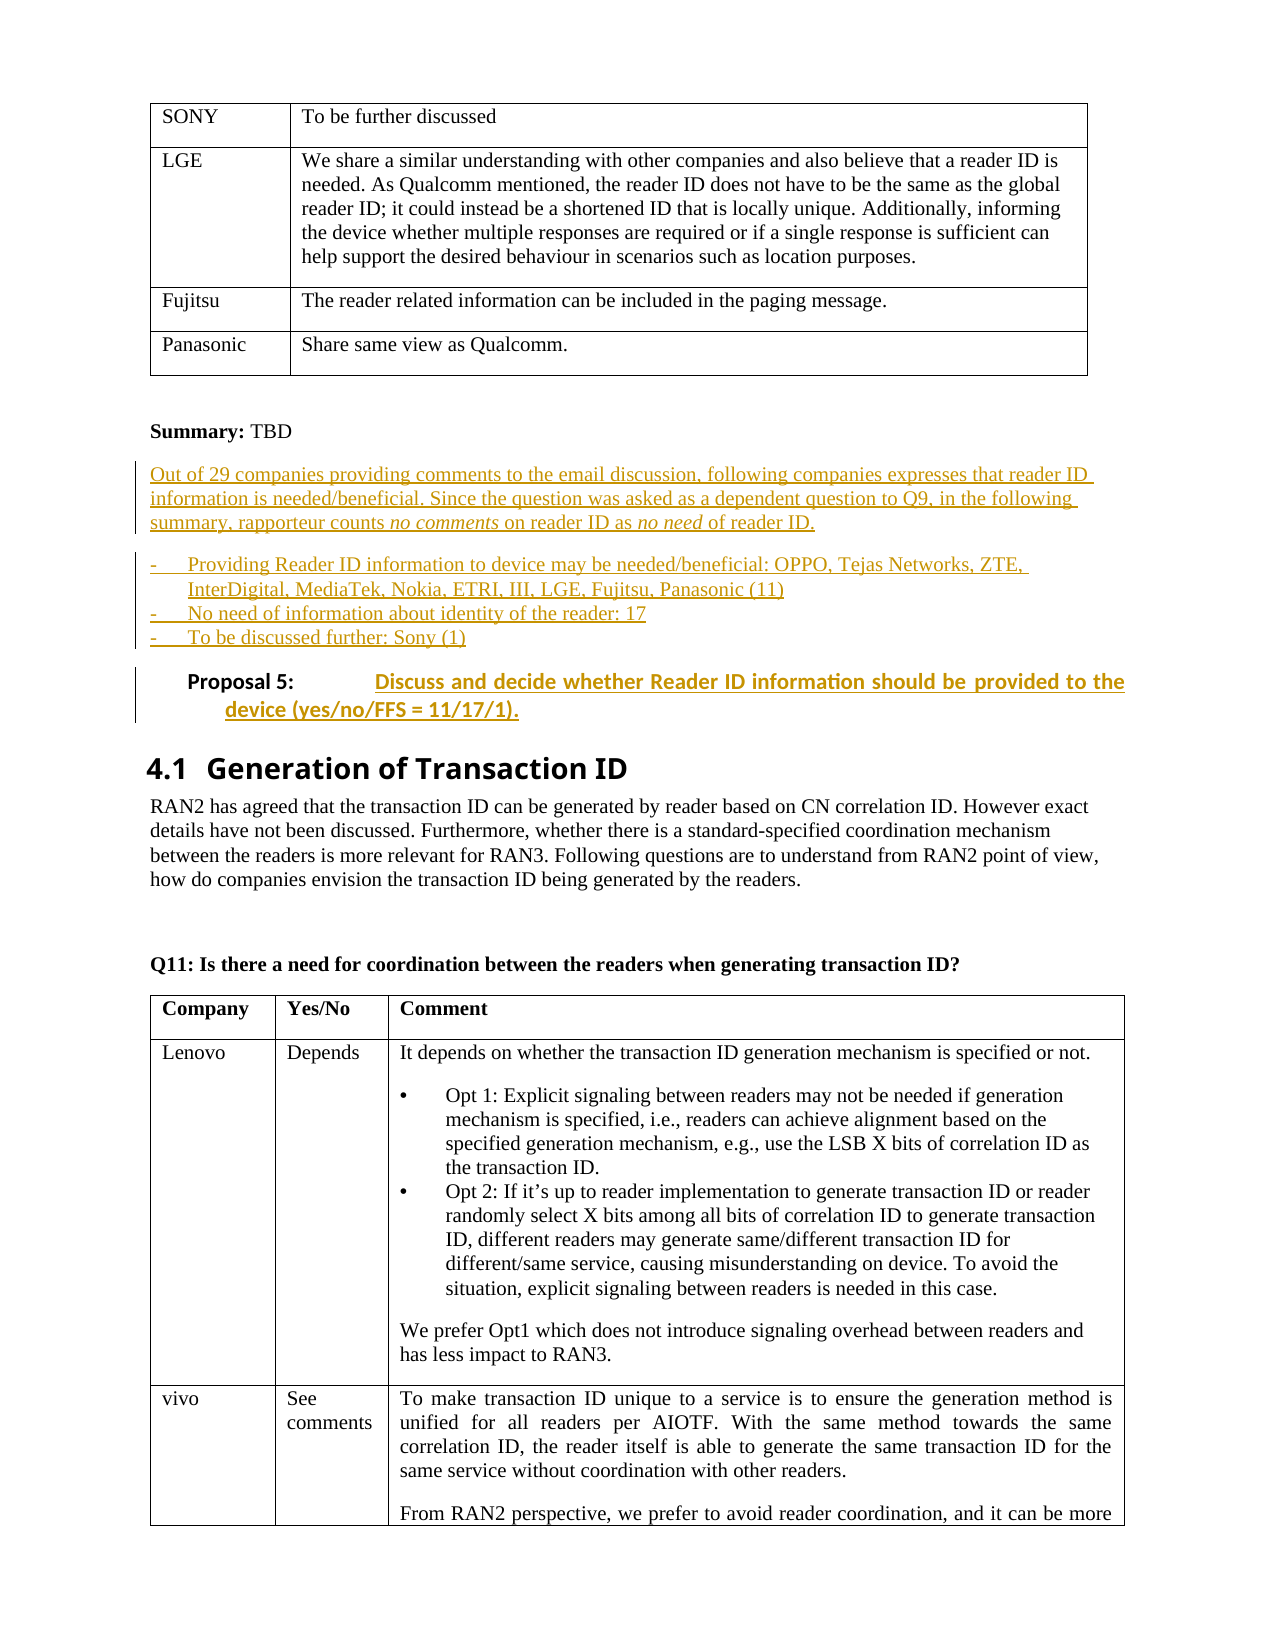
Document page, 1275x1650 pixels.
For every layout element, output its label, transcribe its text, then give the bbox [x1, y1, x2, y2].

table_cell The reader related information can be included in the paging message. [291, 288, 1087, 331]
subtitle Generation of Transaction ID [146, 748, 1125, 788]
text Summary: TBD [150, 419, 1125, 443]
table_cell It depends on whether the transaction ID generation mechanism is specified or not. Opt 1: Explicit signaling between readers may not be needed if generation mechanism is specified, i.e., readers can achieve alignment based on the specified generation mechanism, e.g., use the LSB X bits of correlation ID as the transaction ID. Opt 2: If it’s up to reader implementation to generate transaction ID or reader randomly select X bits among all bits of correlation ID to generate transaction ID, different readers may generate same/different transaction ID for different/same service, causing misunderstanding on device. To avoid the situation, explicit signaling between readers is needed in this case. We prefer Opt1 which does not introduce signaling overhead between readers and has less impact to RAN3. [389, 1040, 1124, 1385]
table_cell vivo [151, 1386, 275, 1525]
table_cell Panasonic [151, 332, 290, 375]
table_cell Depends [276, 1040, 388, 1385]
table_header Company [151, 996, 275, 1039]
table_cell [389, 1386, 1124, 1525]
table_cell Lenovo [151, 1040, 275, 1385]
table_cell Fujitsu [151, 288, 290, 331]
table_cell To be further discussed [291, 104, 1087, 147]
table_cell SONY [151, 104, 290, 147]
table_cell See comments [276, 1386, 388, 1525]
text RAN2 has agreed that the transaction ID can be generated by reader based on CN correlation ID. However exact details have not been discussed. Furthermore, whether there is a standard-specified coordination mechanism between the readers is more relevant for RAN3. Following questions are to understand from RAN2 point of view, how do companies envision the transaction ID being generated by the readers. [150, 794, 1125, 891]
table_cell We share a similar understanding with other companies and also believe that a reader ID is needed. As Qualcomm mentioned, the reader ID does not have to be the same as the global reader ID; it could instead be a shortened ID that is locally unique. Additionally, informing the device whether multiple responses are required or if a single response is sufficient can help support the desired behaviour in scenarios such as location purposes. [291, 148, 1087, 287]
table_cell LGE [151, 148, 290, 287]
table_header Comment [389, 996, 1124, 1039]
table_cell Share same view as Qualcomm. [291, 332, 1087, 375]
text Q11: Is there a need for coordination between the readers when generating transaction ID? [150, 952, 1125, 976]
table_header Yes/No [276, 996, 388, 1039]
